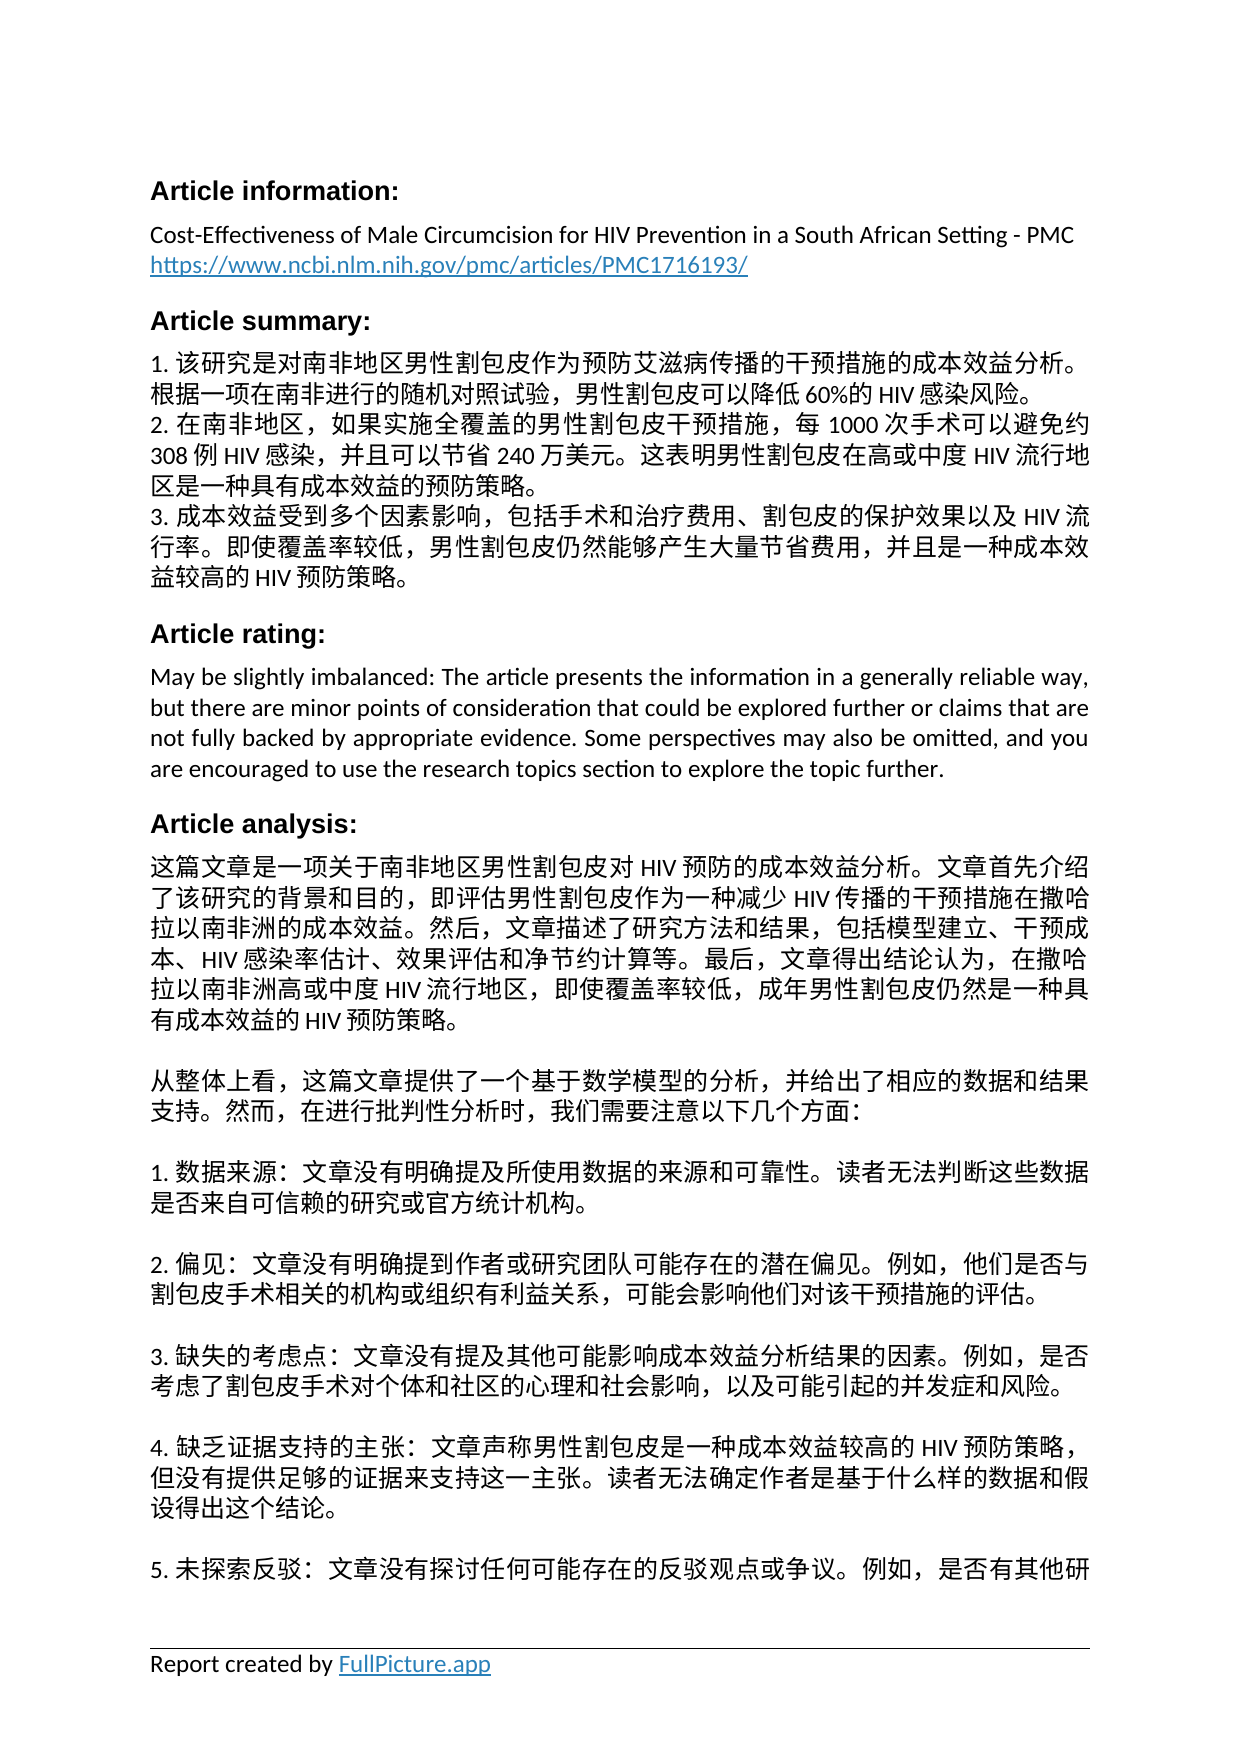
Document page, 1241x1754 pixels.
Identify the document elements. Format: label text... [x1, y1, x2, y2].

text May be slightly imbalanced: The article presents the information in a generally reliable way, but there are minor points of consideration that could be explored further or claims that are not fully backed by appropriate evidence. Some perspectives may also be omitted, and you are encouraged to use the research topics section to explore the topic further. [150, 661, 1090, 783]
text 从整体上看，这篇文章提供了一个基于数学模型的分析，并给出了相应的数据和结果支持。然而，在进行批判性分析时，我们需要注意以下几个方面： [150, 1066, 1090, 1127]
text 4. 缺乏证据支持的主张：文章声称男性割包皮是一种成本效益较高的HIV预防策略，但没有提供足够的证据来支持这一主张。读者无法确定作者是基于什么样的数据和假设得出这个结论。 [150, 1432, 1090, 1524]
text 3. 成本效益受到多个因素影响，包括手术和治疗费用、割包皮的保护效果以及HIV流行率。即使覆盖率较低，男性割包皮仍然能够产生大量节省费用，并且是一种成本效益较高的HIV预防策略。 [150, 501, 1090, 593]
text 1. 数据来源：文章没有明确提及所使用数据的来源和可靠性。读者无法判断这些数据是否来自可信赖的研究或官方统计机构。 [150, 1157, 1090, 1218]
text 2. 偏见：文章没有明确提到作者或研究团队可能存在的潜在偏见。例如，他们是否与割包皮手术相关的机构或组织有利益关系，可能会影响他们对该干预措施的评估。 [150, 1249, 1090, 1310]
subtitle Article rating: [150, 618, 1090, 649]
text 这篇文章是一项关于南非地区男性割包皮对HIV预防的成本效益分析。文章首先介绍了该研究的背景和目的，即评估男性割包皮作为一种减少HIV传播的干预措施在撒哈拉以南非洲的成本效益。然后，文章描述了研究方法和结果，包括模型建立、干预成本、HIV感染率估计、效果评估和净节约计算等。最后，文章得出结论认为，在撒哈拉以南非洲高或中度HIV流行地区，即使覆盖率较低，成年男性割包皮仍然是一种具有成本效益的HIV预防策略。 [150, 852, 1090, 1035]
text 2. 在南非地区，如果实施全覆盖的男性割包皮干预措施，每1000次手术可以避免约308例HIV感染，并且可以节省240万美元。这表明男性割包皮在高或中度HIV流行地区是一种具有成本效益的预防策略。 [150, 409, 1090, 501]
subtitle Article analysis: [150, 808, 1090, 840]
text 1. 该研究是对南非地区男性割包皮作为预防艾滋病传播的干预措施的成本效益分析。根据一项在南非进行的随机对照试验，男性割包皮可以降低60%的HIV感染风险。 [150, 348, 1090, 409]
subtitle Article information: [150, 175, 1090, 206]
text Cost-Effectiveness of Male Circumcision for HIV Prevention in a South African Setting - PMChttps://www.ncbi.nlm.nih.gov/pmc/articles/PMC1716193/ [150, 219, 1090, 280]
text 3. 缺失的考虑点：文章没有提及其他可能影响成本效益分析结果的因素。例如，是否考虑了割包皮手术对个体和社区的心理和社会影响，以及可能引起的并发症和风险。 [150, 1341, 1090, 1402]
subtitle Article summary: [150, 305, 1090, 336]
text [150, 1554, 1090, 1585]
